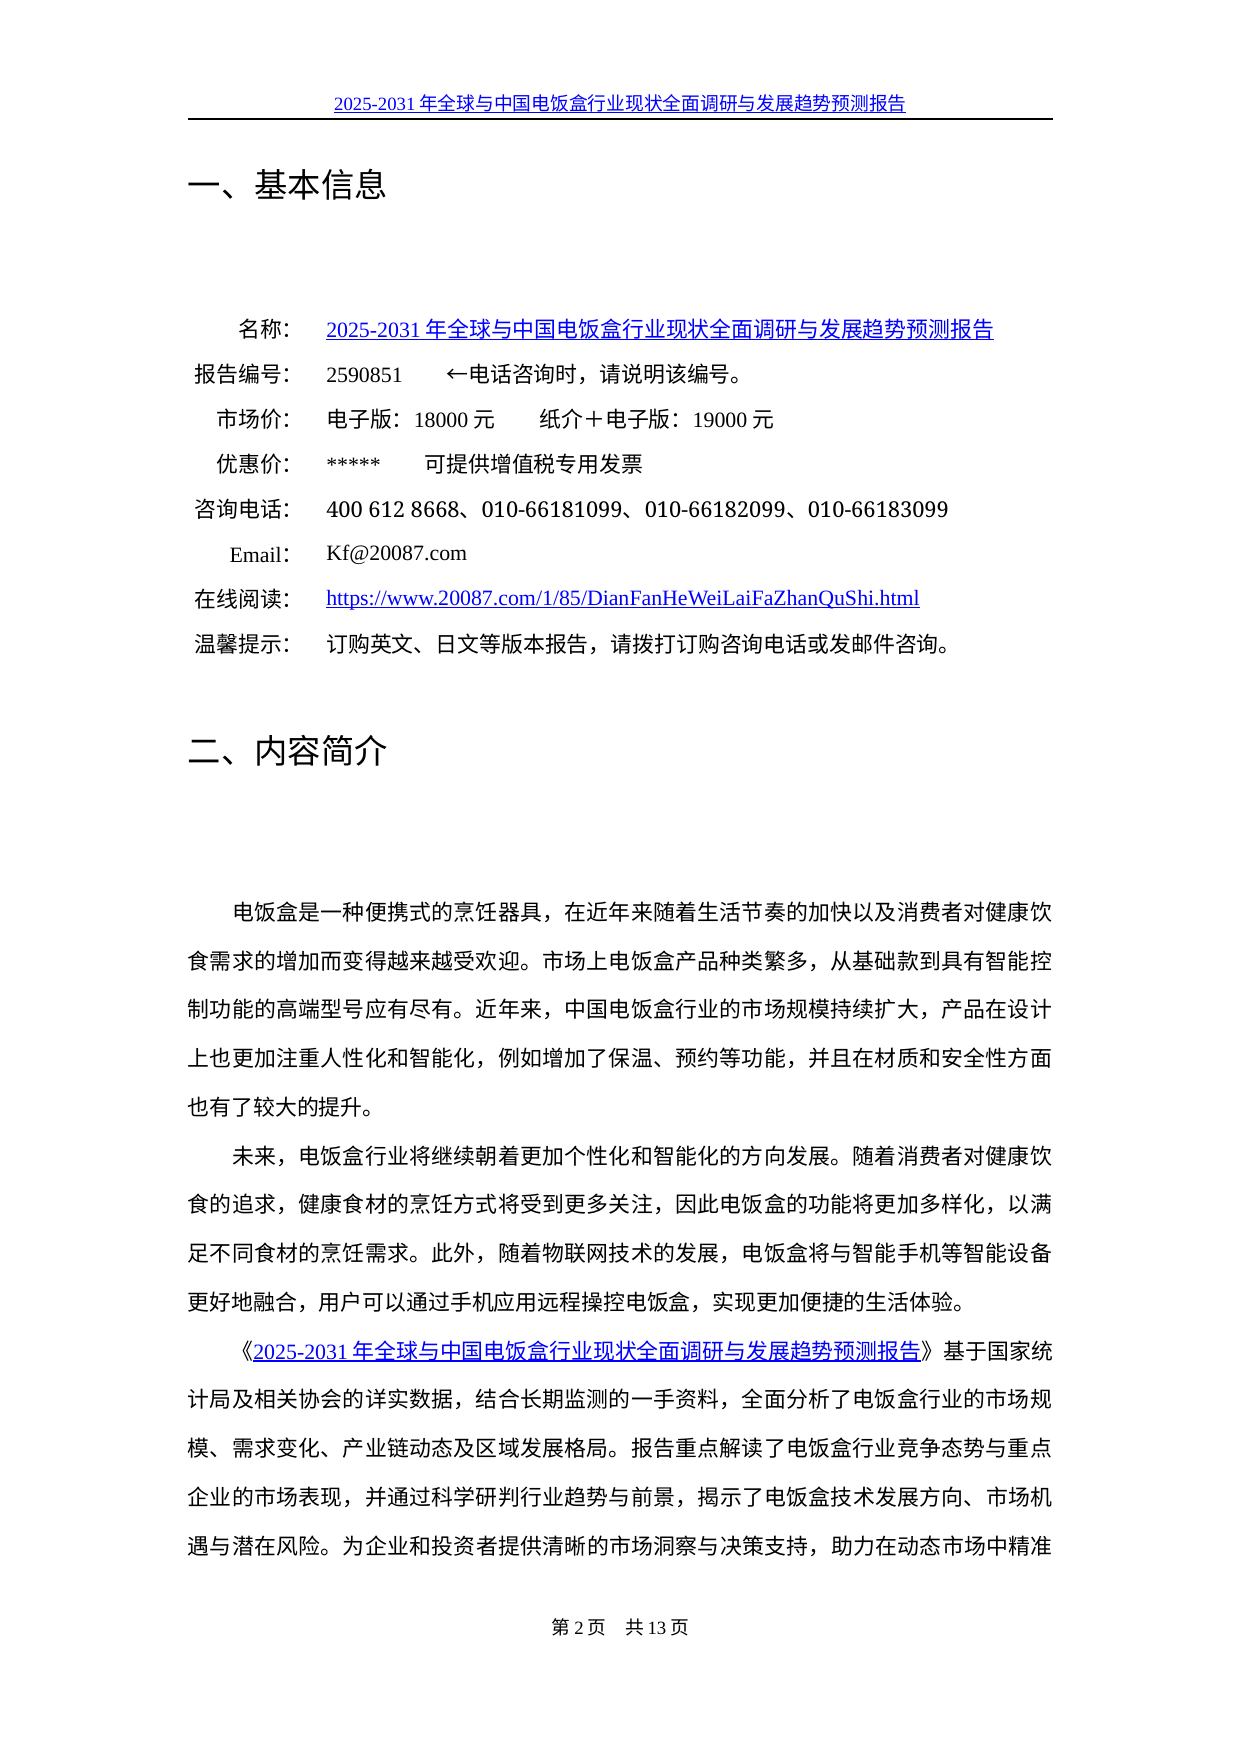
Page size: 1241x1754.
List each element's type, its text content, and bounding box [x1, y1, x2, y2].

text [187, 894, 1053, 1561]
table_header 2025-2031年全球与中国电饭盒行业现状全面调研与发展趋势预测报告 [315, 312, 1073, 357]
title 二、内容简介 [187, 717, 1053, 782]
table_cell 400 612 8668、010-66181099、010-66182099、010-66183099 [315, 492, 1073, 537]
table_cell 2590851 ←电话咨询时，请说明该编号。 [315, 357, 1073, 402]
table_cell 优惠价： [167, 447, 315, 492]
title 一、基本信息 [187, 150, 1053, 215]
table_cell 咨询电话： [167, 492, 315, 537]
table_cell [315, 582, 1073, 627]
table_cell 报告编号： [167, 357, 315, 402]
table_header 名称： [167, 312, 315, 357]
table_cell Email： [167, 537, 315, 582]
table_cell 订购英文、日文等版本报告，请拨打订购咨询电话或发邮件咨询。 [315, 627, 1073, 672]
table_cell 市场价： [167, 402, 315, 447]
table_cell 在线阅读： [167, 582, 315, 627]
table_cell Kf@20087.com [315, 537, 1073, 582]
table_cell ***** 可提供增值税专用发票 [315, 447, 1073, 492]
table_cell 电子版：18000 元 纸介＋电子版：19000 元 [315, 402, 1073, 447]
table_cell 温馨提示： [167, 627, 315, 672]
